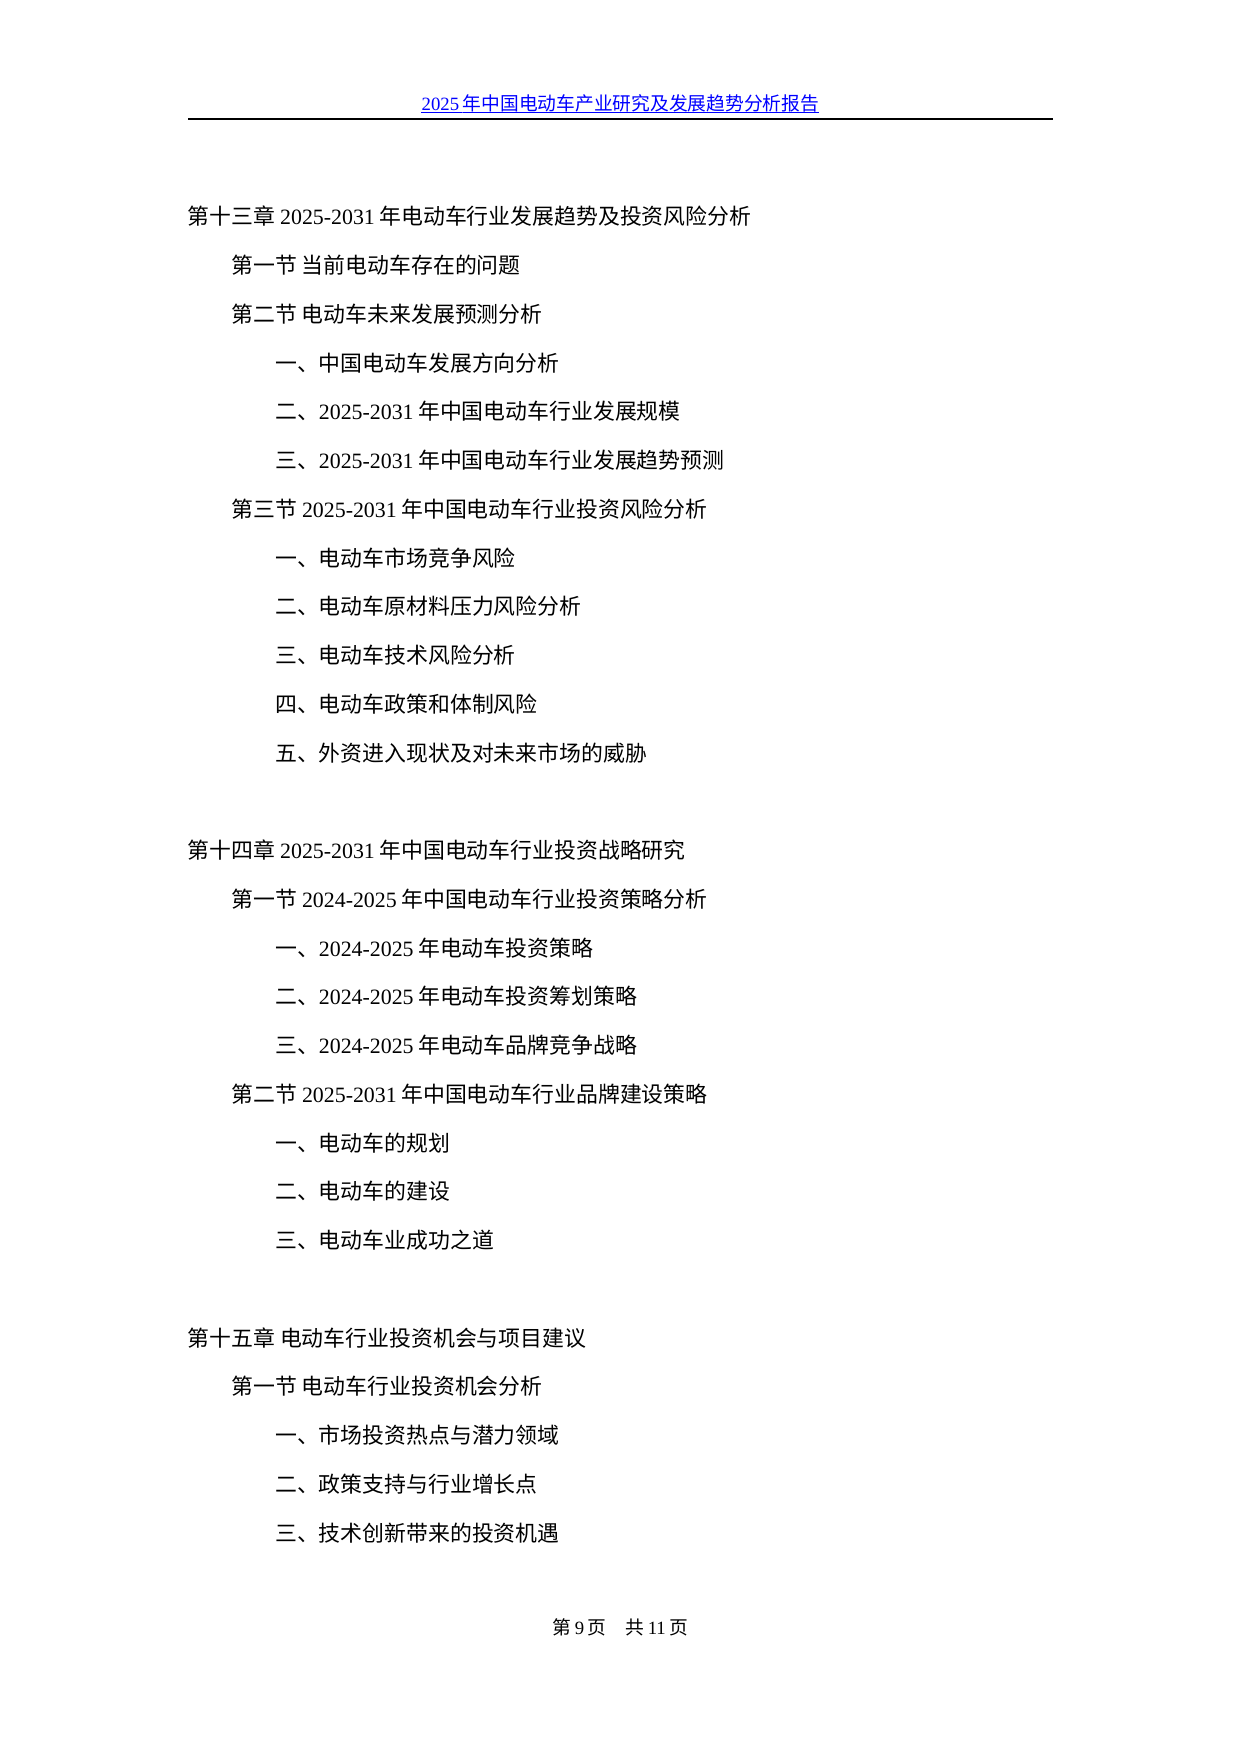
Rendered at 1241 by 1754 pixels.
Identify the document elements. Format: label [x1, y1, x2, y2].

text [187, 150, 1053, 1548]
